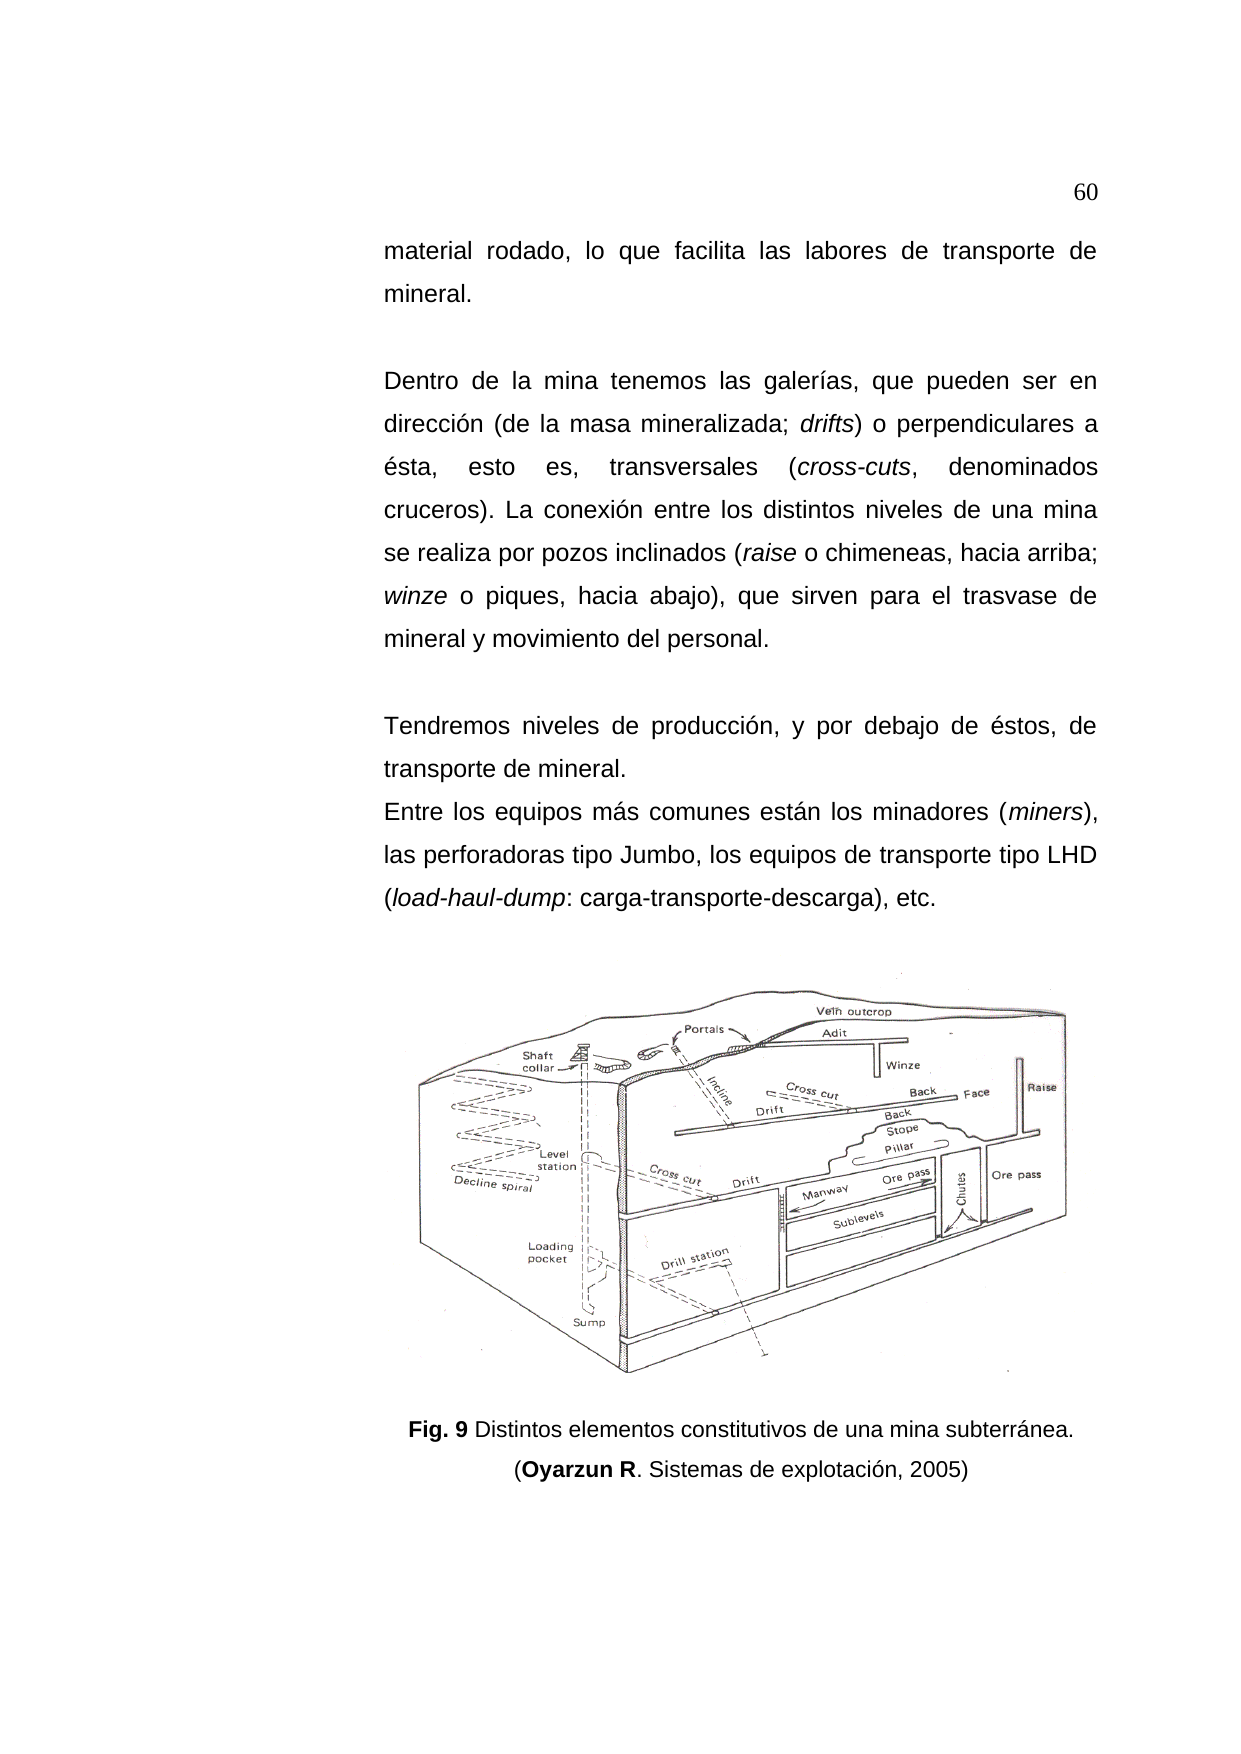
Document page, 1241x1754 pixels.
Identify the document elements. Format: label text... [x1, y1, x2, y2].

picture [386, 955, 1099, 1373]
text Fig. 9 Distintos elementos constitutivos de una mina subterránea. (Oyarzun R. Sistemas de explotación, 2005) [384, 1416, 1098, 1482]
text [384, 236, 1098, 308]
text Tendremos niveles de producción, y por debajo de éstos, de transporte de mineral. [384, 711, 1098, 782]
text Entre los equipos más comunes están los minadores (miners), las perforadoras tipo Jumbo, los equipos de transporte tipo LHD (load-haul-dump: carga-transporte-descarga), etc. [384, 797, 1098, 912]
text Dentro de la mina tenemos las galerías, que pueden ser en dirección (de la masa mineralizada; drifts) o perpendiculares a ésta, esto es, transversales (cross-cuts, denominados cruceros). La conexión entre los distintos niveles de una mina se realiza por pozos inclinados (raise o chimeneas, hacia arriba; winze o piques, hacia abajo), que sirven para el trasvase de mineral y movimiento del personal. [384, 366, 1098, 653]
